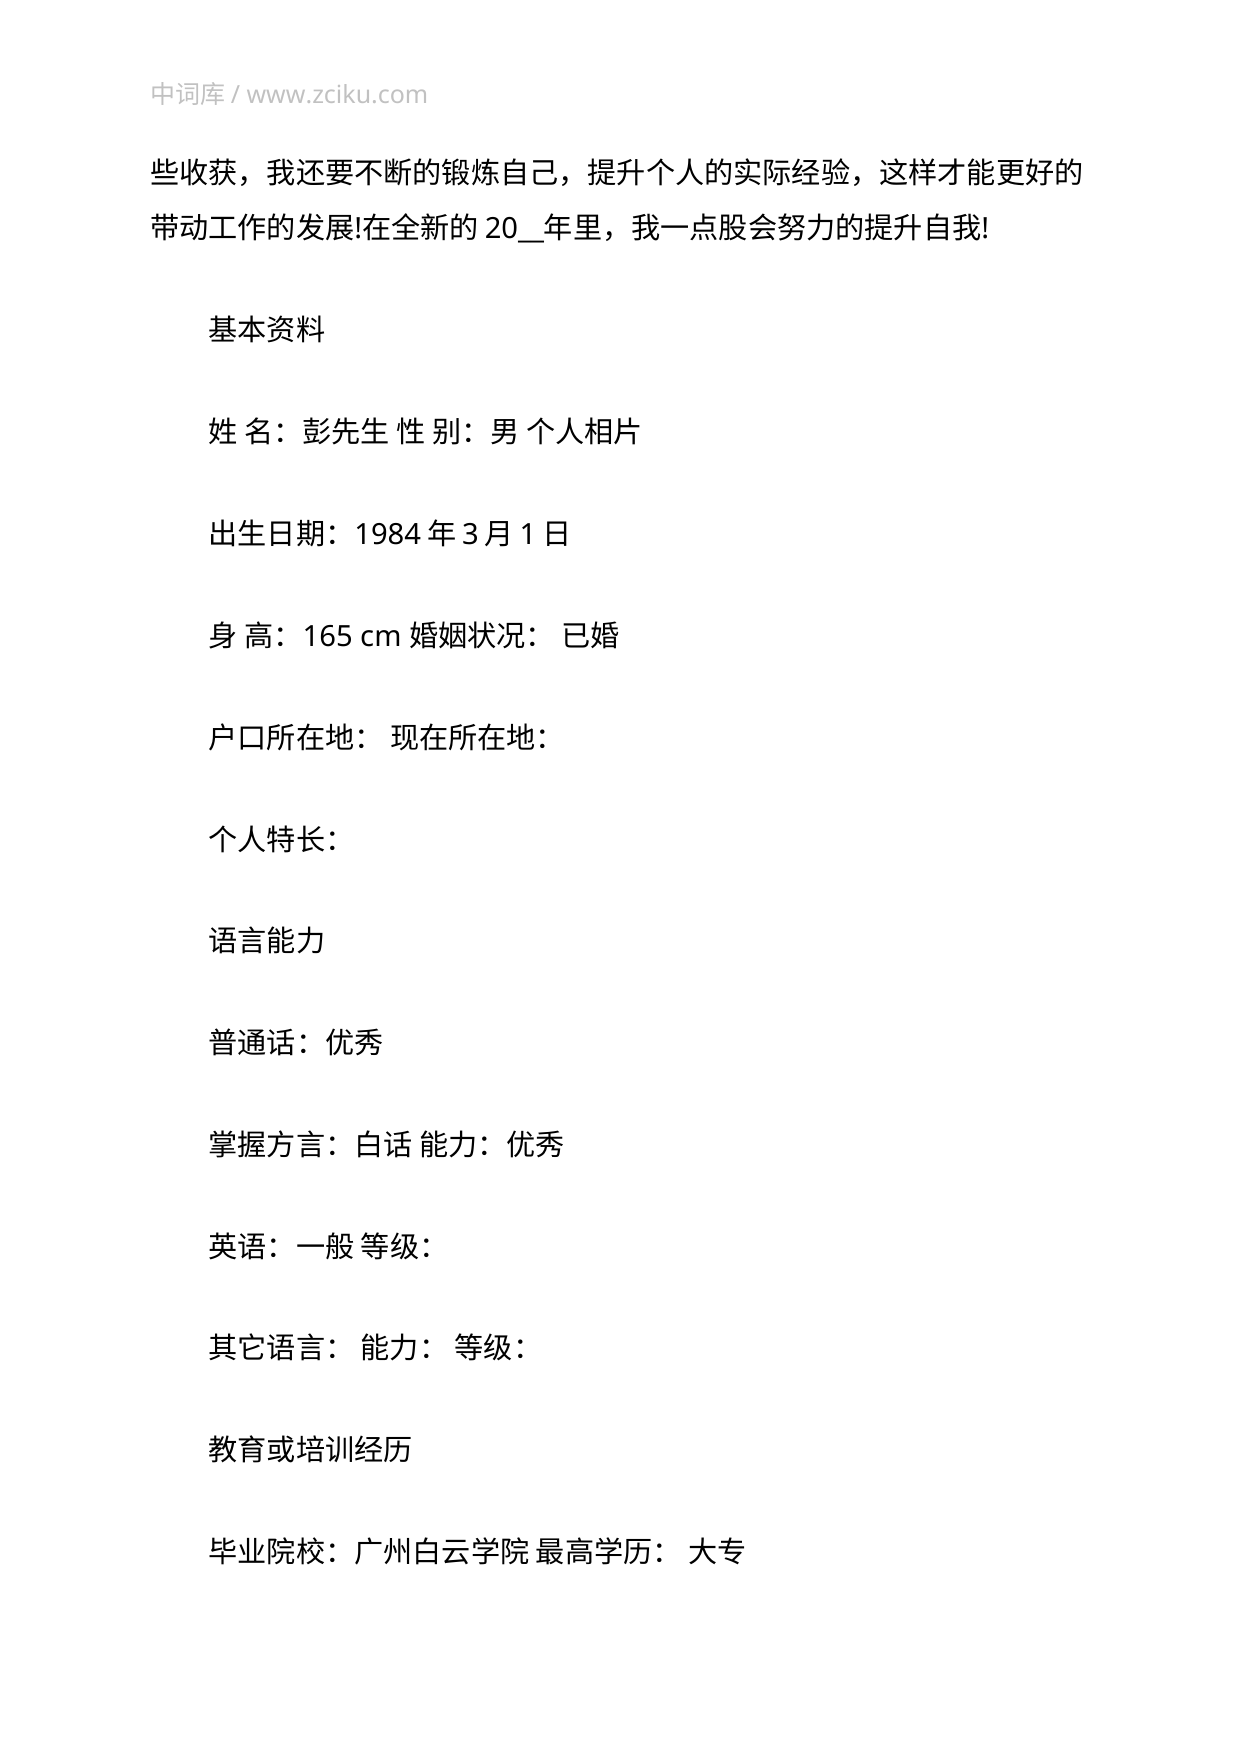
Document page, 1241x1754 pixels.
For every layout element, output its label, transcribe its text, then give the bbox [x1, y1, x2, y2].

text 其它语言： 能力： 等级： [150, 1325, 1090, 1367]
text 教育或培训经历 [150, 1427, 1090, 1469]
text 语言能力 [150, 918, 1090, 960]
text 身 高：165 cm 婚姻状况： 已婚 [150, 612, 1090, 655]
text 户口所在地： 现在所在地： [150, 714, 1090, 757]
text 掌握方言：白话 能力：优秀 [150, 1121, 1090, 1164]
text 基本资料 [150, 307, 1090, 349]
text 个人特长： [150, 816, 1090, 858]
text 英语：一般 等级： [150, 1223, 1090, 1266]
text 出生日期：1984年3月1日 [150, 510, 1090, 553]
text 姓 名：彭先生 性 别：男 个人相片 [150, 409, 1090, 451]
text 普通话：优秀 [150, 1020, 1090, 1062]
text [150, 150, 1090, 247]
text 毕业院校：广州白云学院 最高学历： 大专 [150, 1528, 1090, 1571]
